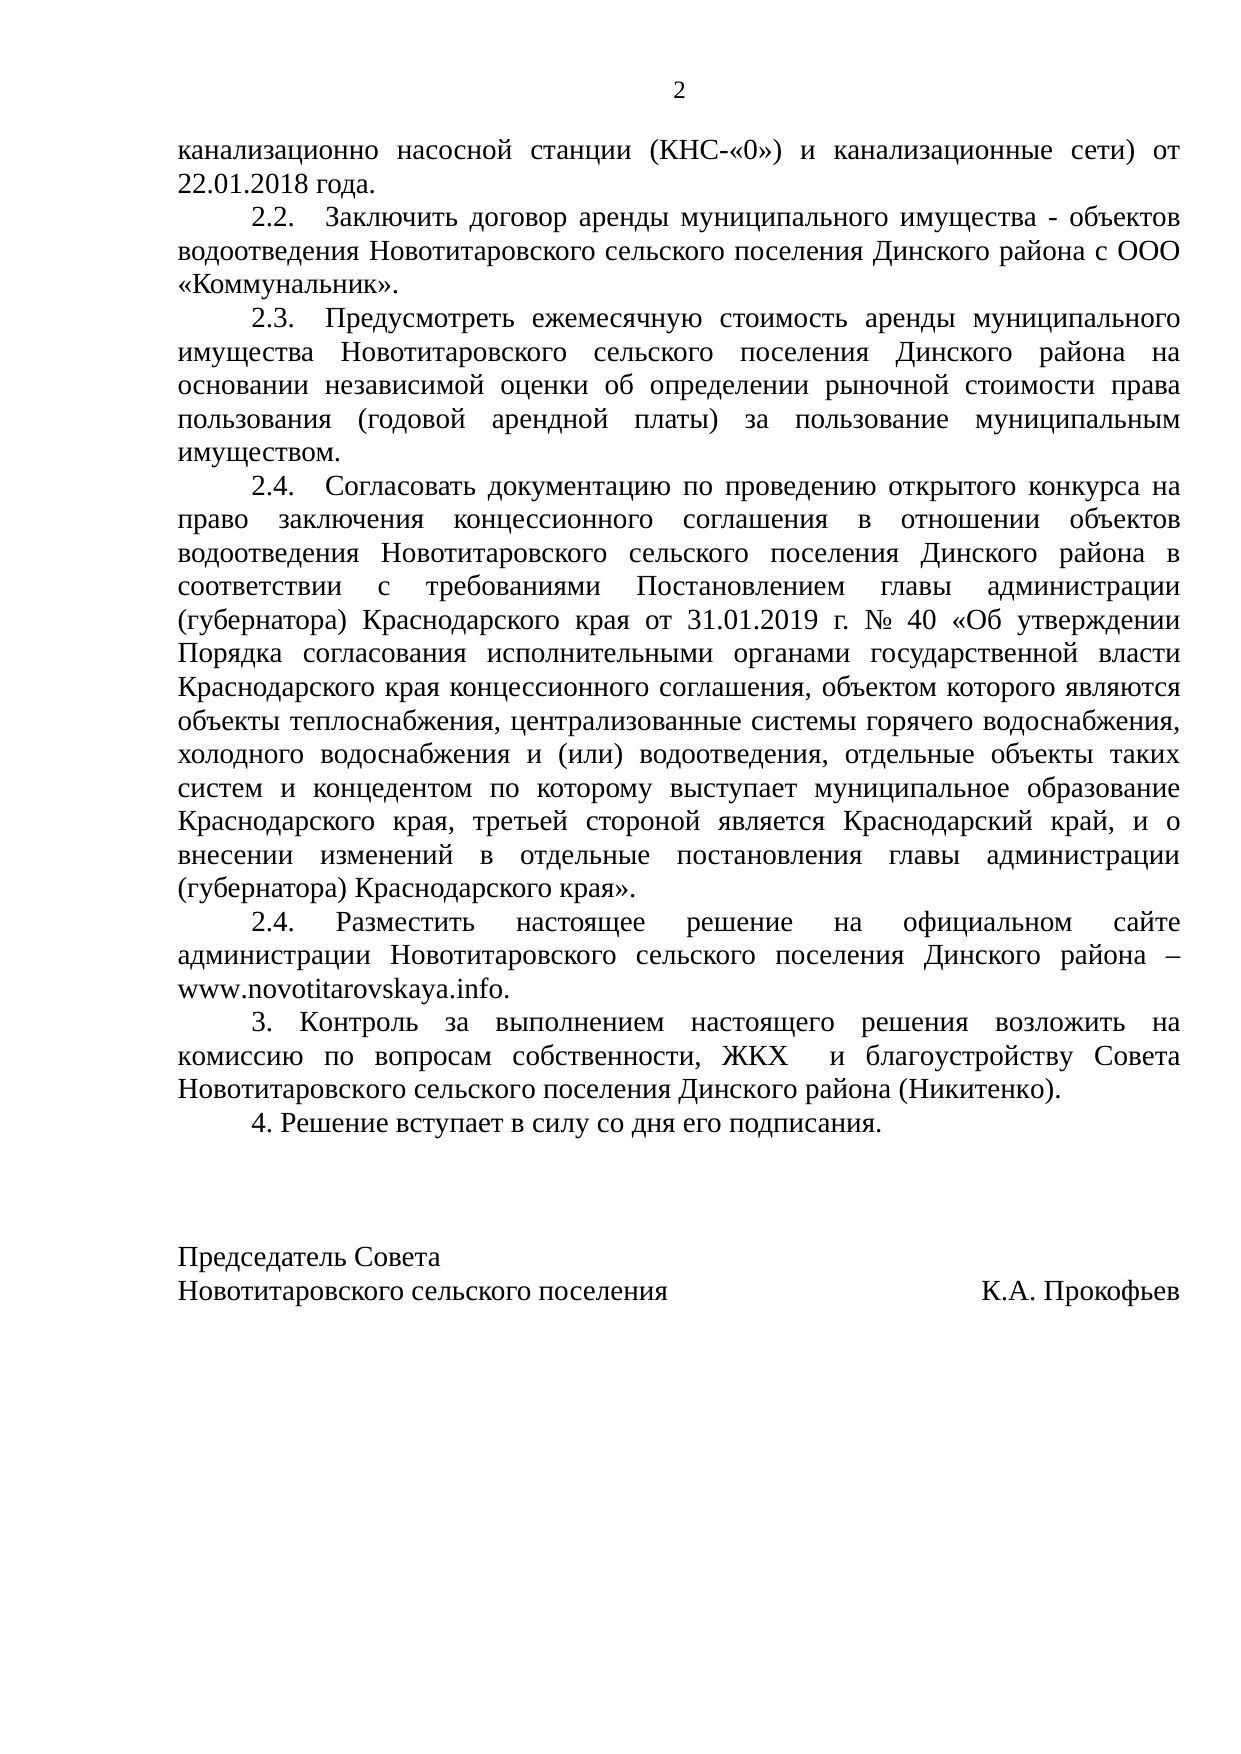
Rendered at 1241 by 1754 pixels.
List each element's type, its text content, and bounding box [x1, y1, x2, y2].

text 4. Решение вступает в силу со дня его подписания. [177, 1105, 1181, 1139]
text Новотитаровского сельского поселения К.А. Прокофьев [177, 1273, 1181, 1306]
text 3. Контроль за выполнением настоящего решения возложить на комиссию по вопросам собственности, ЖКХ и благоустройству Совета Новотитаровского сельского поселения Динского района (Никитенко). [177, 1004, 1181, 1105]
list Согласовать документацию по проведению открытого конкурса на право заключения концессионного соглашения в отношении объектов водоотведения Новотитаровского сельского поселения Динского района в соответствии с требованиями Постановлением главы администрации (губернатора) Краснодарского края от 31.01.2019 г. № 40 «Об утверждении Порядка согласования исполнительными органами государственной власти Краснодарского края концессионного соглашения, объектом которого являются объекты теплоснабжения, централизованные системы горячего водоснабжения, холодного водоснабжения и (или) водоотведения, отдельные объекты таких систем и концедентом по которому выступает муниципальное образование Краснодарского края, третьей стороной является Краснодарский край, и о внесении изменений в отдельные постановления главы администрации (губернатора) Краснодарского края». [177, 468, 1181, 904]
list Предусмотреть ежемесячную стоимость аренды муниципального имущества Новотитаровского сельского поселения Динского района на основании независимой оценки об определении рыночной стоимости права пользования (годовой арендной платы) за пользование муниципальным имуществом. [177, 300, 1181, 468]
subtitle Заключить договор аренды муниципального имущества - объектов водоотведения Новотитаровского сельского поселения Динского района с ООО «Коммунальник». [177, 199, 1181, 300]
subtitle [177, 132, 1181, 199]
text 2.4. Разместить настоящее решение на официальном сайте администрации Новотитаровского сельского поселения Динского района – www.novotitarovskaya.info. [177, 904, 1181, 1004]
text Председатель Совета [177, 1239, 1181, 1273]
